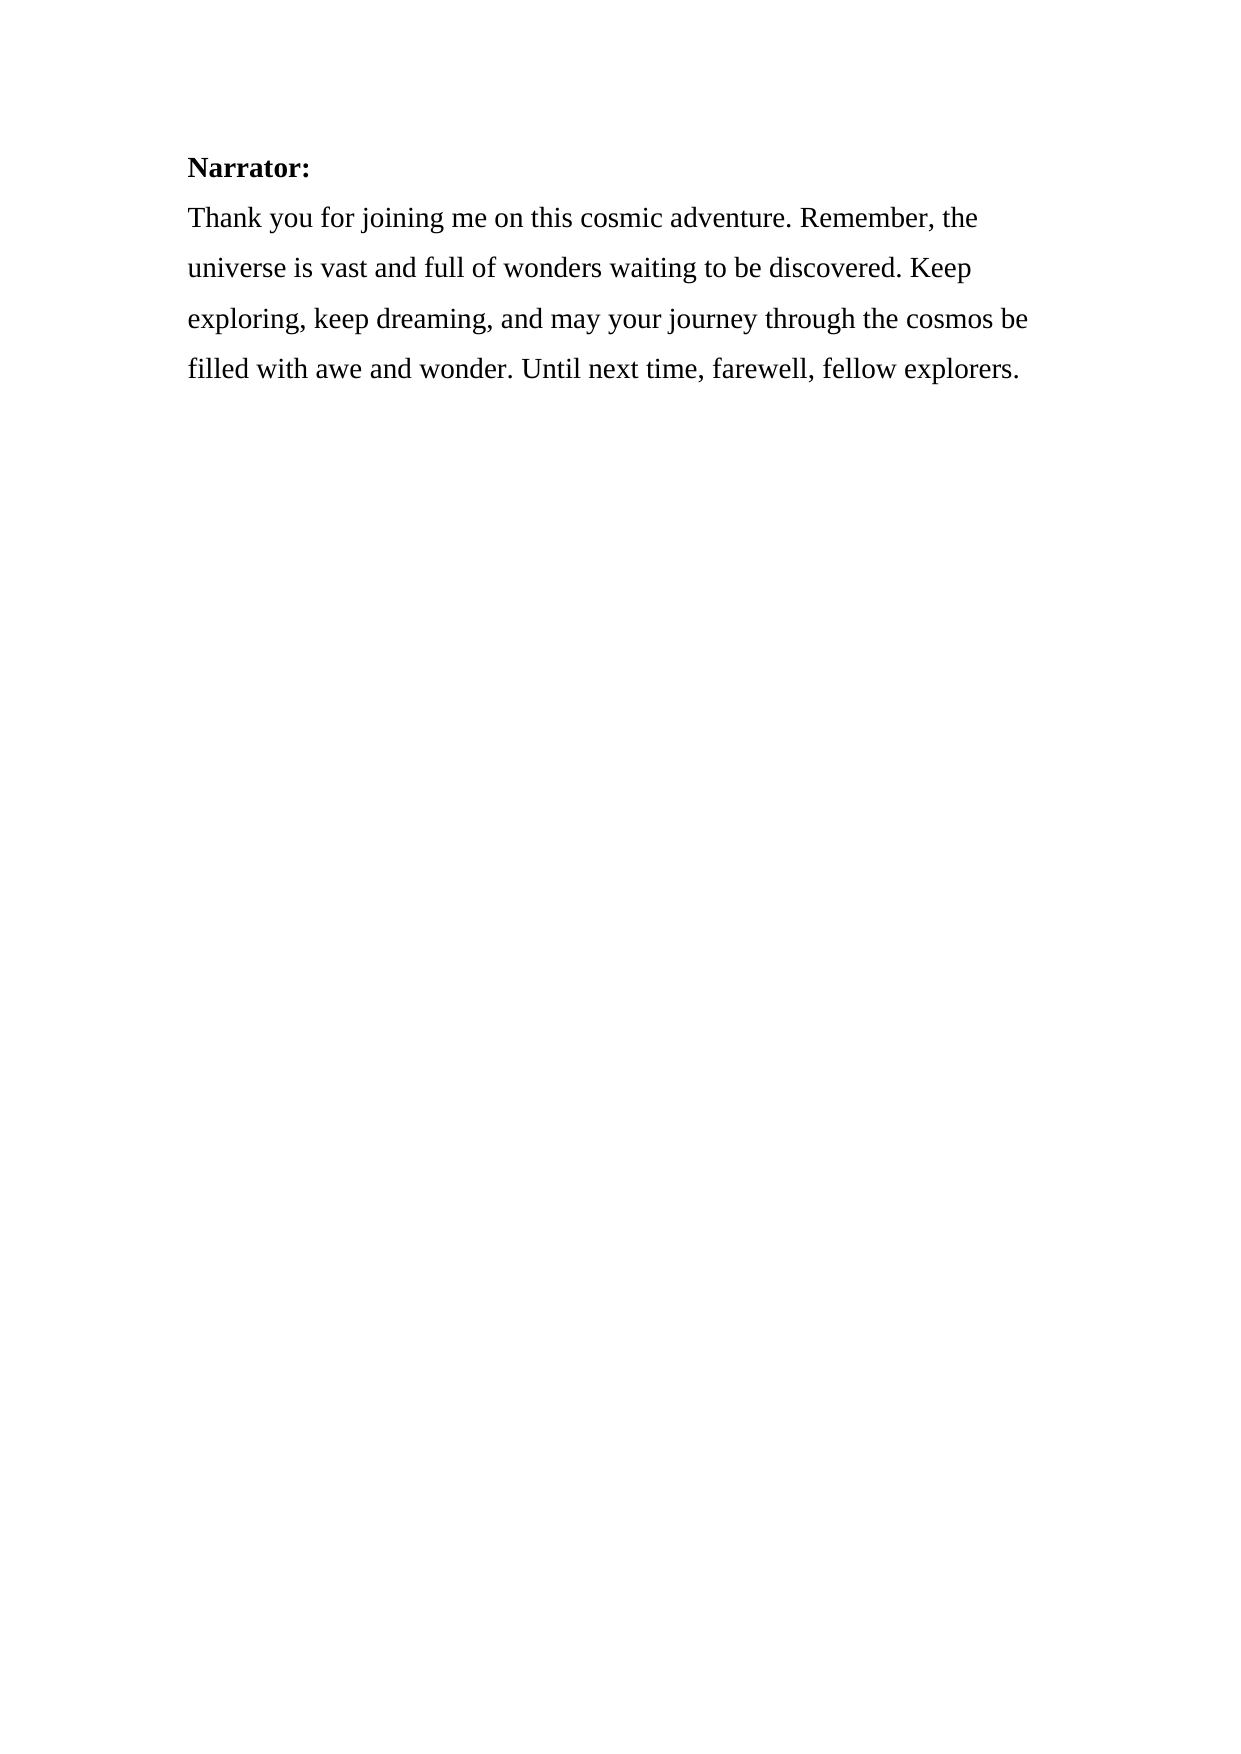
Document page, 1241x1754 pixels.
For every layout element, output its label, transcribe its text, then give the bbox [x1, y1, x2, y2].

text universe is vast and full of wonders waiting to be discovered. Keep [187, 251, 1053, 284]
text filled with awe and wonder. Until next time, farewell, fellow explorers. [187, 351, 1053, 385]
text Narrator: [187, 150, 1053, 183]
text Thank you for joining me on this cosmic adventure. Remember, the [187, 200, 1053, 234]
text exploring, keep dreaming, and may your journey through the cosmos be [187, 301, 1053, 334]
